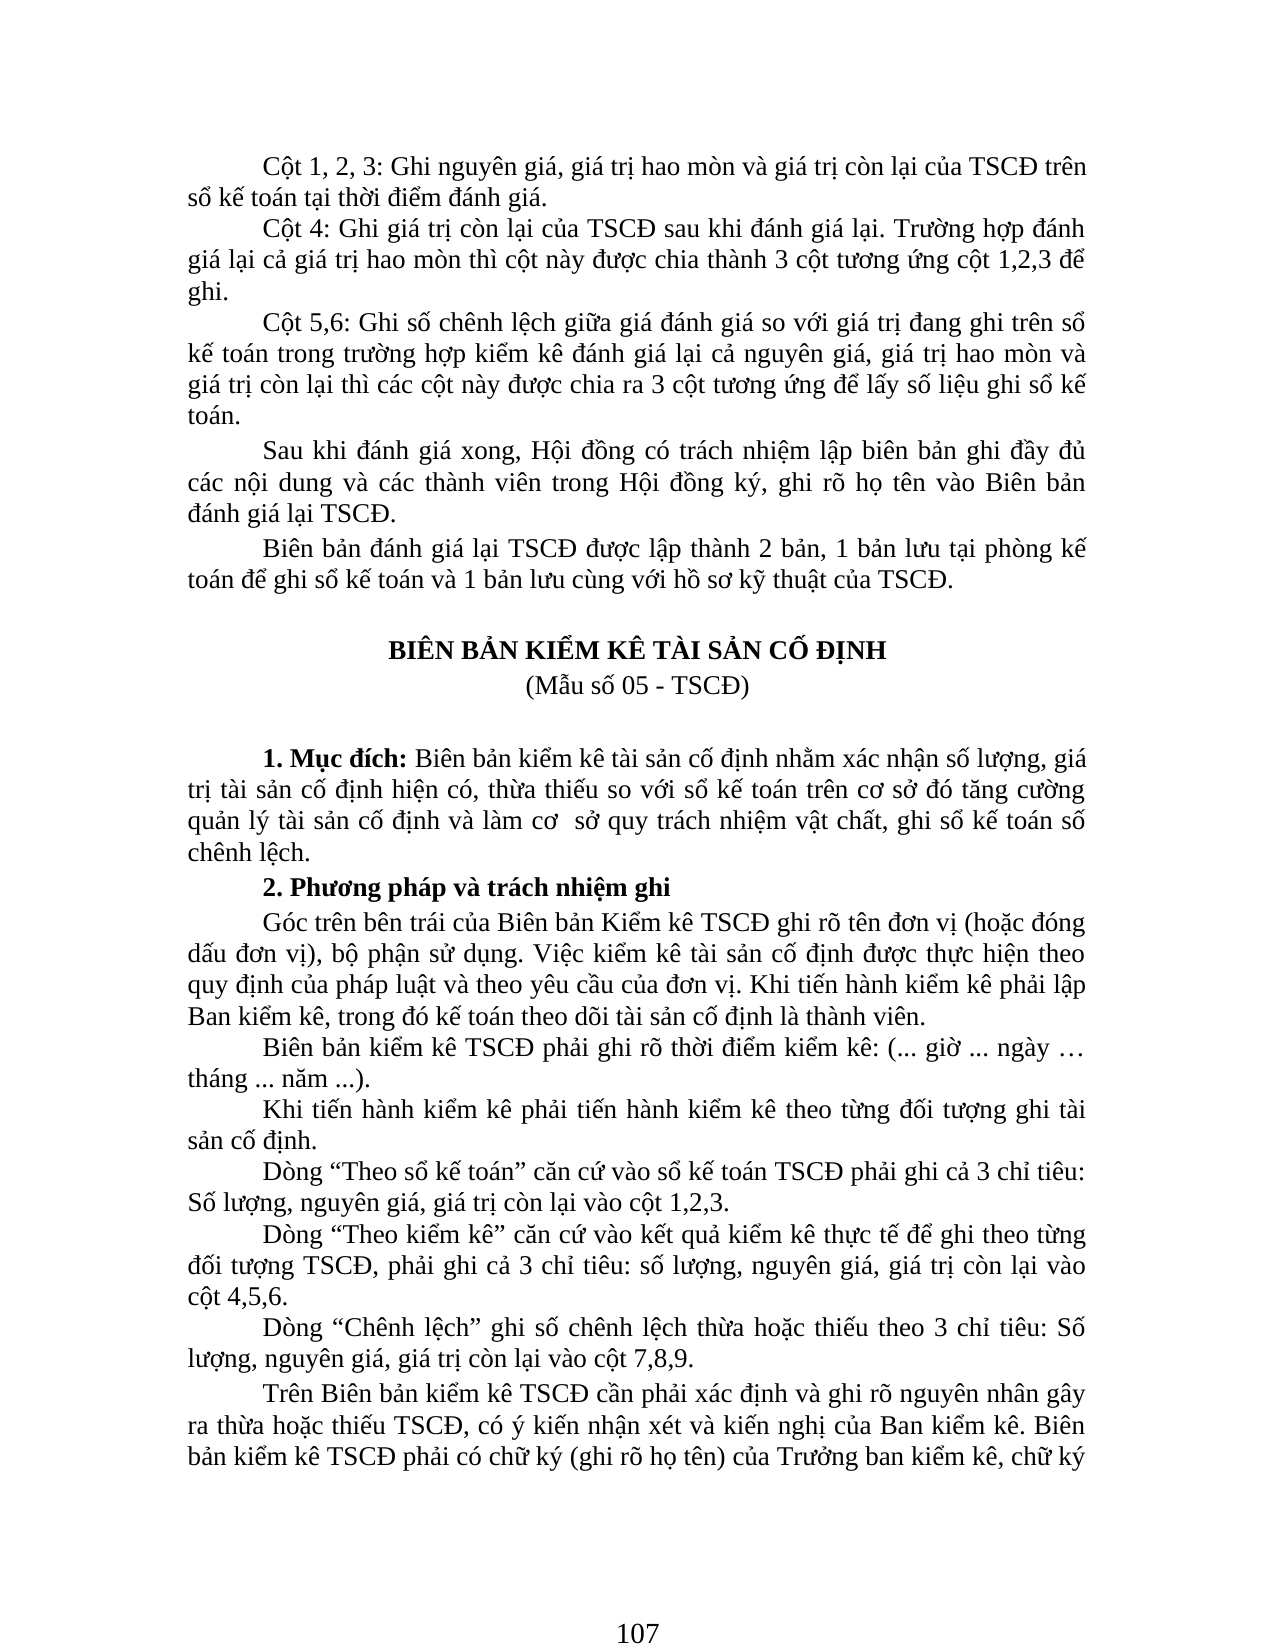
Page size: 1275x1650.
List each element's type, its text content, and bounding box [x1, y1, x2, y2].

text Dòng “Theo kiểm kê” căn cứ vào kết quả kiểm kê thực tế để ghi theo từng đối tượng TSCĐ, phải ghi cả 3 chỉ tiêu: số lượng, nguyên giá, giá trị còn lại vào cột 4,5,6. [187, 1218, 1087, 1311]
text Dòng “Theo sổ kế toán” căn cứ vào sổ kế toán TSCĐ phải ghi cả 3 chỉ tiêu: Số lượng, nguyên giá, giá trị còn lại vào cột 1,2,3. [187, 1155, 1087, 1218]
text Góc trên bên trái của Biên bản Kiểm kê TSCĐ ghi rõ tên đơn vị (hoặc đóng dấu đơn vị), bộ phận sử dụng. Việc kiểm kê tài sản cố định được thực hiện theo quy định của pháp luật và theo yêu cầu của đơn vị. Khi tiến hành kiểm kê phải lập Ban kiểm kê, trong đó kế toán theo dõi tài sản cố định là thành viên. [187, 906, 1087, 1031]
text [187, 1378, 1087, 1471]
text BIÊN BẢN KIỂM KÊ TÀI SẢN CỐ ĐỊNH [187, 634, 1087, 665]
text (Mẫu số 05 - TSCĐ) [187, 669, 1087, 700]
text 1. Mục đích: Biên bản kiểm kê tài sản cố định nhằm xác nhận số lượng, giá trị tài sản cố định hiện có, thừa thiếu so với sổ kế toán trên cơ sở đó tăng cường quản lý tài sản cố định và làm cơ sở quy trách nhiệm vật chất, ghi sổ kế toán số chênh lệch. [187, 742, 1087, 867]
text Khi tiến hành kiểm kê phải tiến hành kiểm kê theo từng đối tượng ghi tài sản cố định. [187, 1093, 1087, 1155]
text Dòng “Chênh lệch” ghi số chênh lệch thừa hoặc thiếu theo 3 chỉ tiêu: Số lượng, nguyên giá, giá trị còn lại vào cột 7,8,9. [187, 1311, 1087, 1373]
text Cột 1, 2, 3: Ghi nguyên giá, giá trị hao mòn và giá trị còn lại của TSCĐ trên sổ kế toán tại thời điểm đánh giá. [187, 150, 1087, 212]
text Biên bản đánh giá lại TSCĐ được lập thành 2 bản, 1 bản lưu tại phòng kế toán để ghi sổ kế toán và 1 bản lưu cùng với hồ sơ kỹ thuật của TSCĐ. [187, 532, 1087, 594]
text Cột 5,6: Ghi số chênh lệch giữa giá đánh giá so với giá trị đang ghi trên sổ kế toán trong trường hợp kiểm kê đánh giá lại cả nguyên giá, giá trị hao mòn và giá trị còn lại thì các cột này được chia ra 3 cột tương ứng để lấy số liệu ghi sổ kế toán. [187, 306, 1087, 430]
text Biên bản kiểm kê TSCĐ phải ghi rõ thời điểm kiểm kê: (... giờ ... ngày … tháng ... năm ...). [187, 1031, 1087, 1093]
text Sau khi đánh giá xong, Hội đồng có trách nhiệm lập biên bản ghi đầy đủ các nội dung và các thành viên trong Hội đồng ký, ghi rõ họ tên vào Biên bản đánh giá lại TSCĐ. [187, 434, 1087, 528]
text 2. Phương pháp và trách nhiệm ghi [187, 871, 1087, 902]
text Cột 4: Ghi giá trị còn lại của TSCĐ sau khi đánh giá lại. Trường hợp đánh giá lại cả giá trị hao mòn thì cột này được chia thành 3 cột tương ứng cột 1,2,3 để ghi. [187, 212, 1087, 306]
